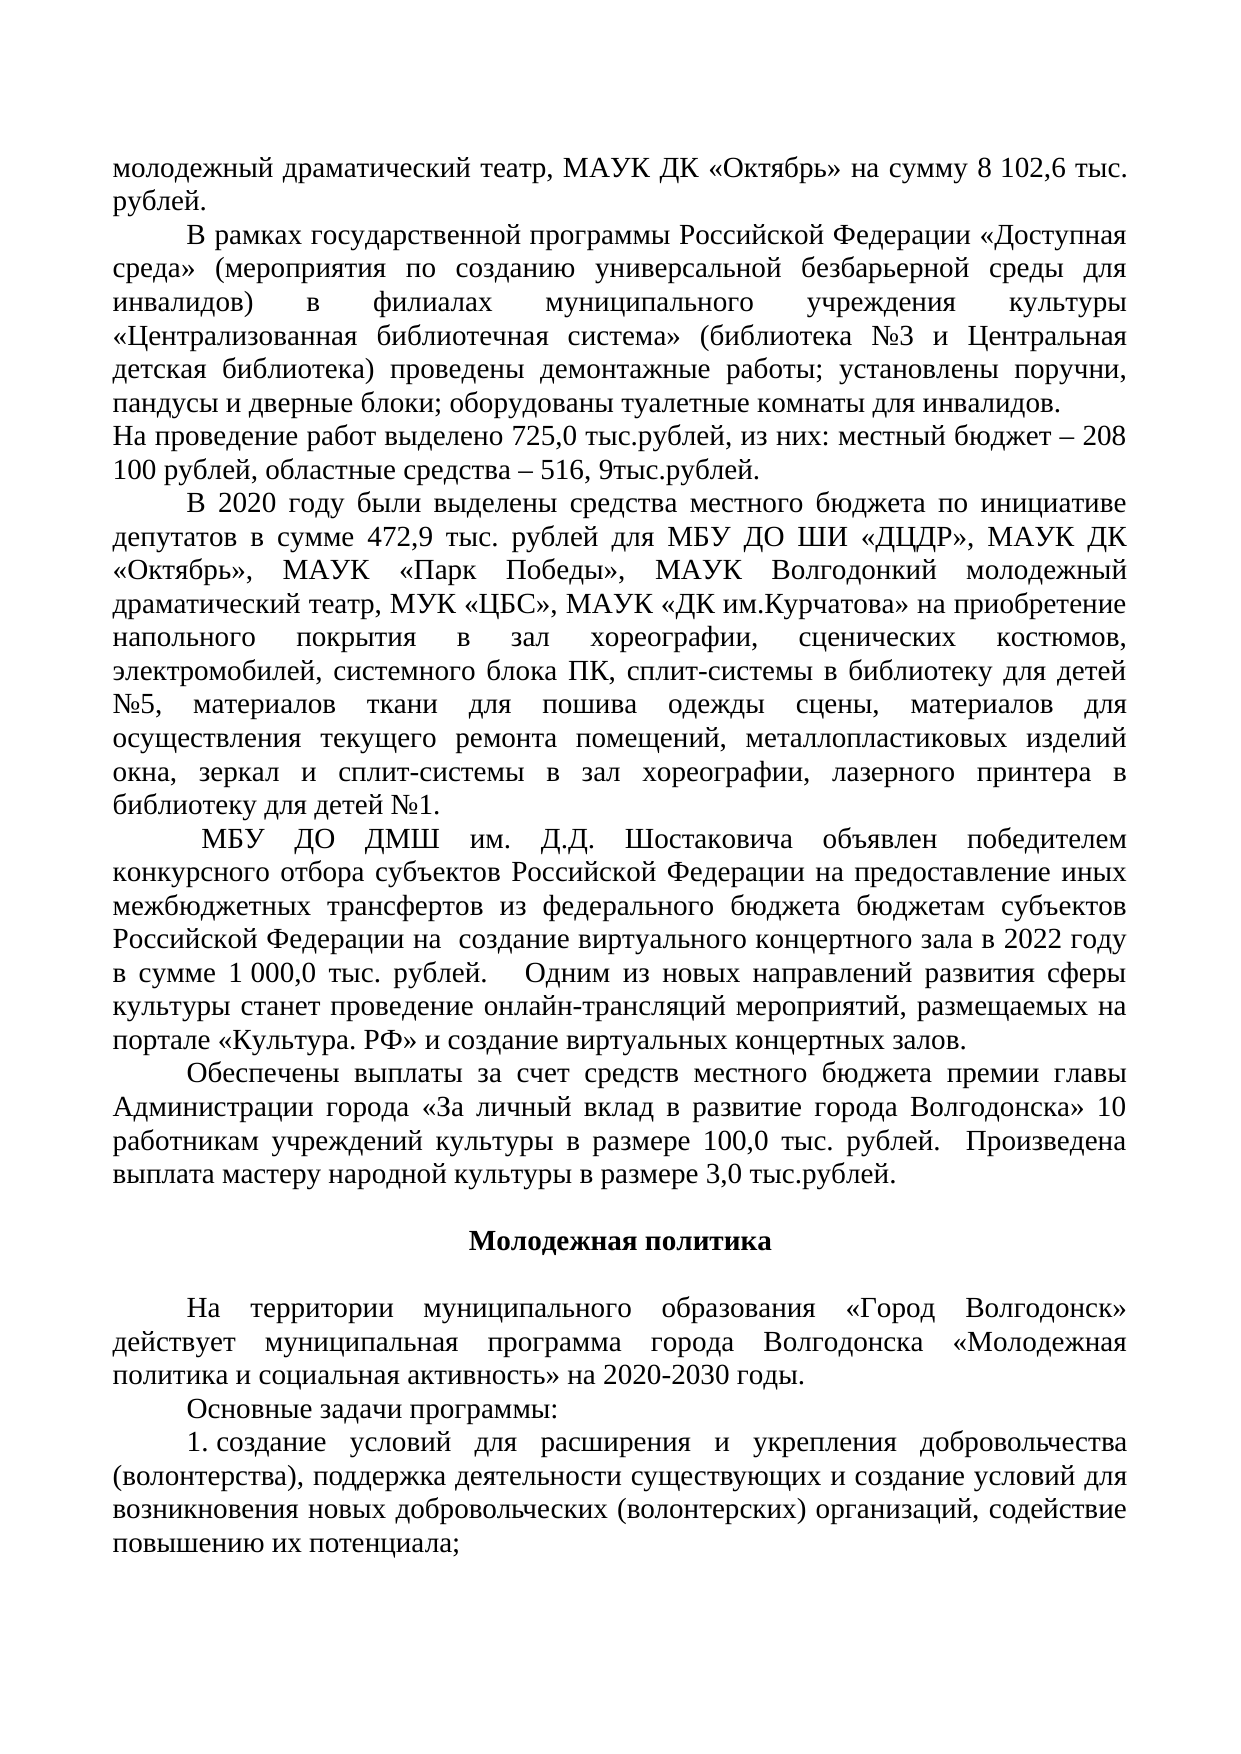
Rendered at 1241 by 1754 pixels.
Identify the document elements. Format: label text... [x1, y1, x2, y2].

list создание условий для расширения и укрепления добровольчества (волонтерства), поддержка деятельности существующих и создание условий для возникновения новых добровольческих (волонтерских) организаций, содействие повышению их потенциала; [112, 1424, 1128, 1559]
text В 2020 году были выделены средства местного бюджета по инициативе депутатов в сумме 472,9 тыс. рублей для МБУ ДО ШИ «ДЦДР», МАУК ДК «Октябрь», МАУК «Парк Победы», МАУК Волгодонкий молодежный драматический театр, МУК «ЦБС», МАУК «ДК им.Курчатова» на приобретение напольного покрытия в зал хореографии, сценических костюмов, электромобилей, системного блока ПК, сплит-системы в библиотеку для детей №5, материалов ткани для пошива одежды сцены, материалов для осуществления текущего ремонта помещений, металлопластиковых изделий окна, зеркал и сплит-системы в зал хореографии, лазерного принтера в библиотеку для детей №1. [112, 485, 1128, 821]
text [112, 150, 1128, 217]
text На проведение работ выделено 725,0 тыс.рублей, из них: местный бюджет – 208 100 рублей, областные средства – 516, 9тыс.рублей. [112, 418, 1128, 485]
text МБУ ДО ДМШ им. Д.Д. Шостаковича объявлен победителем конкурсного отбора субъектов Российской Федерации на предоставление иных межбюджетных трансфертов из федерального бюджета бюджетам субъектов Российской Федерации на создание виртуального концертного зала в 2022 году в сумме 1 000,0 тыс. рублей. Одним из новых направлений развития сферы культуры станет проведение онлайн-трансляций мероприятий, размещаемых на портале «Культура. РФ» и создание виртуальных концертных залов. [112, 821, 1128, 1056]
list Молодежная политика [112, 1223, 1128, 1257]
text Обеспечены выплаты за счет средств местного бюджета премии главы Администрации города «За личный вклад в развитие города Волгодонска» 10 работникам учреждений культуры в размере 100,0 тыс. рублей. Произведена выплата мастеру народной культуры в размере 3,0 тыс.рублей. [112, 1056, 1128, 1190]
text Основные задачи программы: [112, 1391, 1128, 1424]
text В рамках государственной программы Российской Федерации «Доступная среда» (мероприятия по созданию универсальной безбарьерной среды для инвалидов) в филиалах муниципального учреждения культуры «Централизованная библиотечная система» (библиотека №3 и Центральная детская библиотека) проведены демонтажные работы; установлены поручни, пандусы и дверные блоки; оборудованы туалетные комнаты для инвалидов. [112, 217, 1128, 418]
text На территории муниципального образования «Город Волгодонск» действует муниципальная программа города Волгодонска «Молодежная политика и социальная активность» на 2020-2030 годы. [112, 1290, 1128, 1391]
